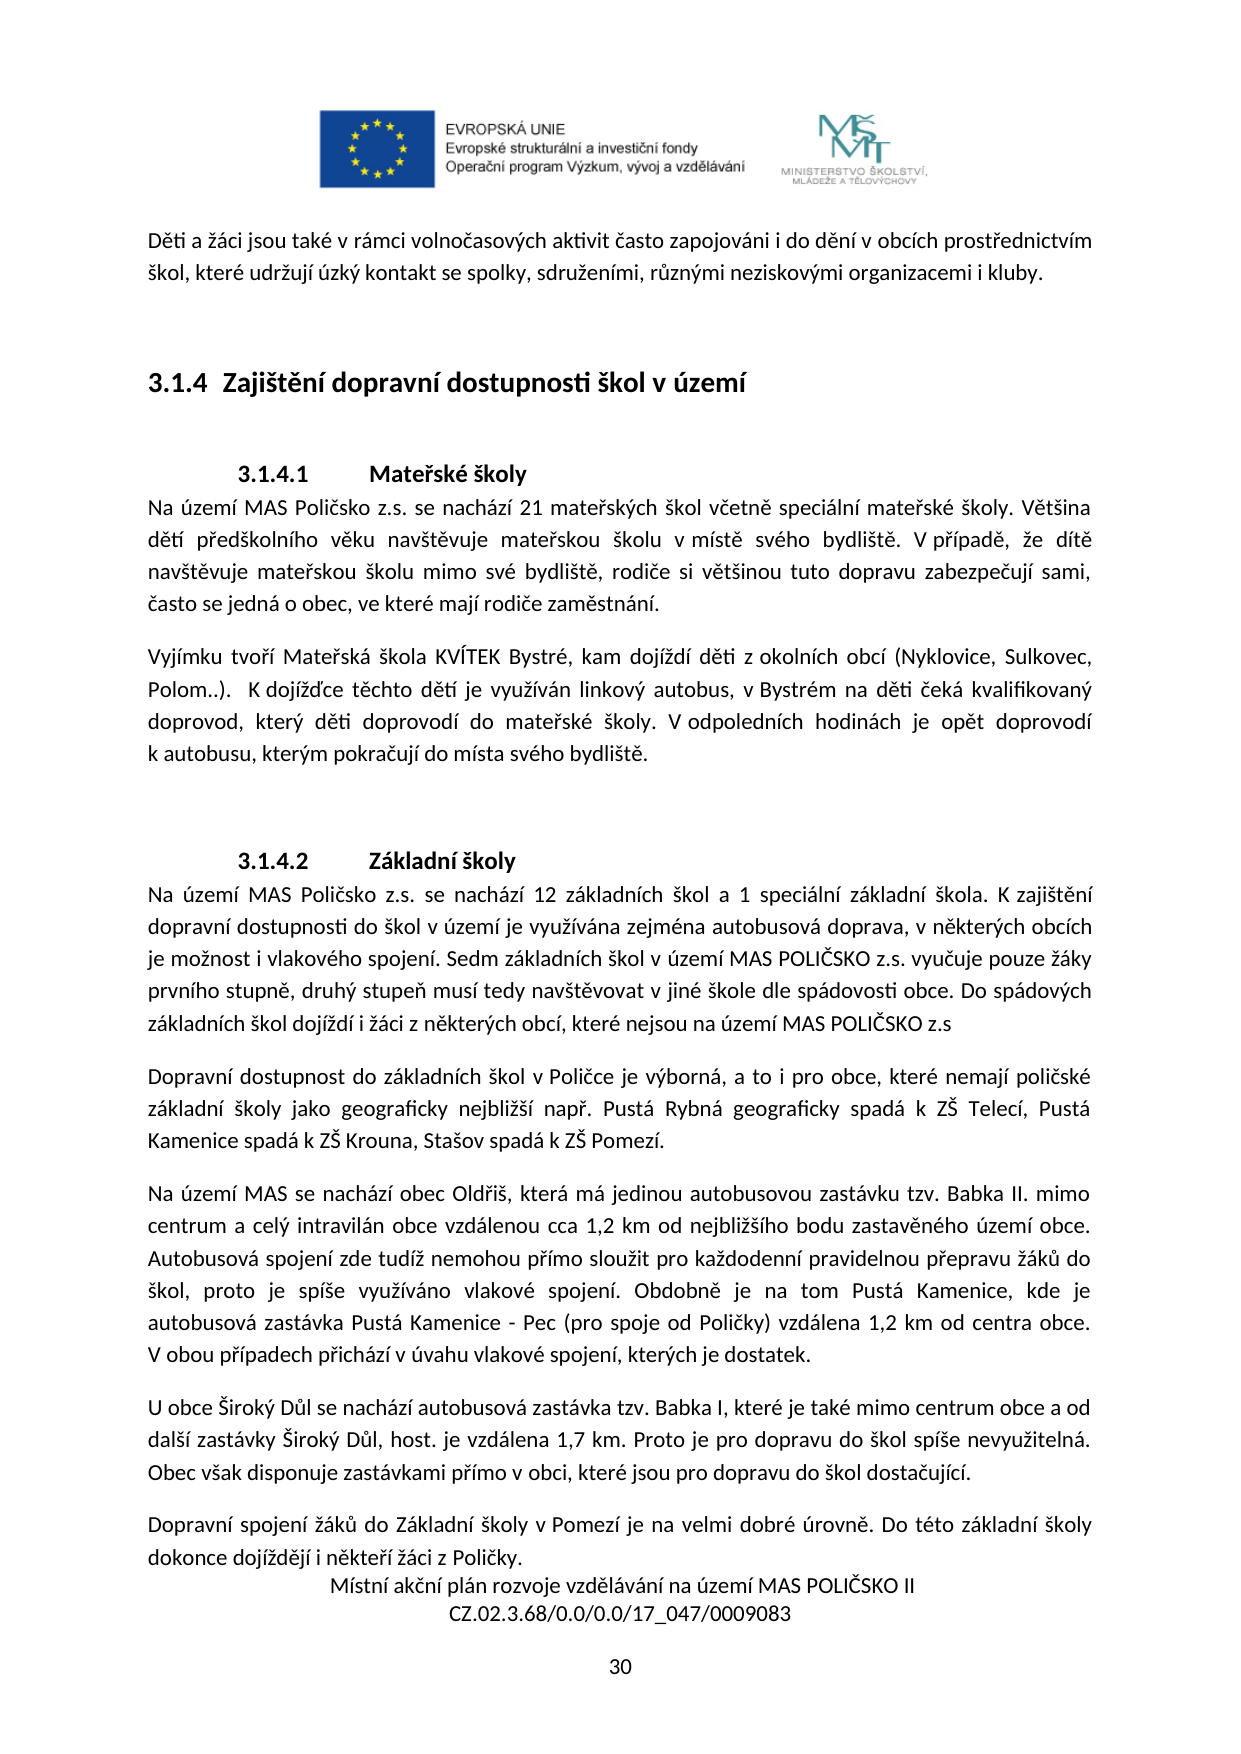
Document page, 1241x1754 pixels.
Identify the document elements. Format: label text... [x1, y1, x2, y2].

subtitle Zajištění dopravní dostupnosti škol v území [148, 364, 1092, 399]
text Vyjímku tvoří Mateřská škola KVÍTEK Bystré, kam dojíždí děti z okolních obcí (Nyklovice, Sulkovec, Polom..). K dojížďce těchto dětí je využíván linkový autobus, v Bystrém na děti čeká kvalifikovaný doprovod, který děti doprovodí do mateřské školy. V odpoledních hodinách je opět doprovodí k autobusu, kterým pokračují do místa svého bydliště. [148, 642, 1092, 767]
picture [279, 73, 961, 226]
text Dopravní spojení žáků do Základní školy v Pomezí je na velmi dobré úrovně. Do této základní školy dokonce dojíždějí i někteří žáci z Poličky. [148, 1511, 1092, 1571]
text Na území MAS se nachází obec Oldřiš, která má jedinou autobusovou zastávku tzv. Babka II. mimo centrum a celý intravilán obce vzdálenou cca 1,2 km od nejbližšího bodu zastavěného území obce. Autobusová spojení zde tudíž nemohou přímo sloužit pro každodenní pravidelnou přepravu žáků do škol, proto je spíše využíváno vlakové spojení. Obdobně je na tom Pustá Kamenice, kde je autobusová zastávka Pustá Kamenice - Pec (pro spoje od Poličky) vzdálena 1,2 km od centra obce. V obou případech přichází v úvahu vlakové spojení, kterých je dostatek. [148, 1179, 1092, 1368]
text U obce Široký Důl se nachází autobusová zastávka tzv. Babka I, které je také mimo centrum obce a od další zastávky Široký Důl, host. je vzdálena 1,7 km. Proto je pro dopravu do škol spíše nevyužitelná. Obec však disponuje zastávkami přímo v obci, které jsou pro dopravu do škol dostačující. [148, 1393, 1092, 1486]
subtitle Mateřské školy [148, 458, 1092, 488]
subtitle Základní školy [148, 845, 1092, 876]
text Na území MAS Poličsko z.s. se nachází 21 mateřských škol včetně speciální mateřské školy. Většina dětí předškolního věku navštěvuje mateřskou školu v místě svého bydliště. V případě, že dítě navštěvuje mateřskou školu mimo své bydliště, rodiče si většinou tuto dopravu zabezpečují sami, často se jedná o obec, ve které mají rodiče zaměstnání. [148, 493, 1092, 617]
text Na území MAS Poličsko z.s. se nachází 12 základních škol a 1 speciální základní škola. K zajištění dopravní dostupnosti do škol v území je využívána zejména autobusová doprava, v některých obcích je možnost i vlakového spojení. Sedm základních škol v území MAS POLIČSKO z.s. vyučuje pouze žáky prvního stupně, druhý stupeň musí tedy navštěvovat v jiné škole dle spádovosti obce. Do spádových základních škol dojíždí i žáci z některých obcí, které nejsou na území MAS POLIČSKO z.s [148, 880, 1092, 1037]
text Děti a žáci jsou také v rámci volnočasových aktivit často zapojováni i do dění v obcích prostřednictvím škol, které udržují úzký kontakt se spolky, sdruženími, různými neziskovými organizacemi i kluby. [148, 226, 1092, 286]
text Dopravní dostupnost do základních škol v Poličce je výborná, a to i pro obce, které nemají poličské základní školy jako geograficky nejbližší např. Pustá Rybná geograficky spadá k ZŠ Telecí, Pustá Kamenice spadá k ZŠ Krouna, Stašov spadá k ZŠ Pomezí. [148, 1062, 1092, 1154]
